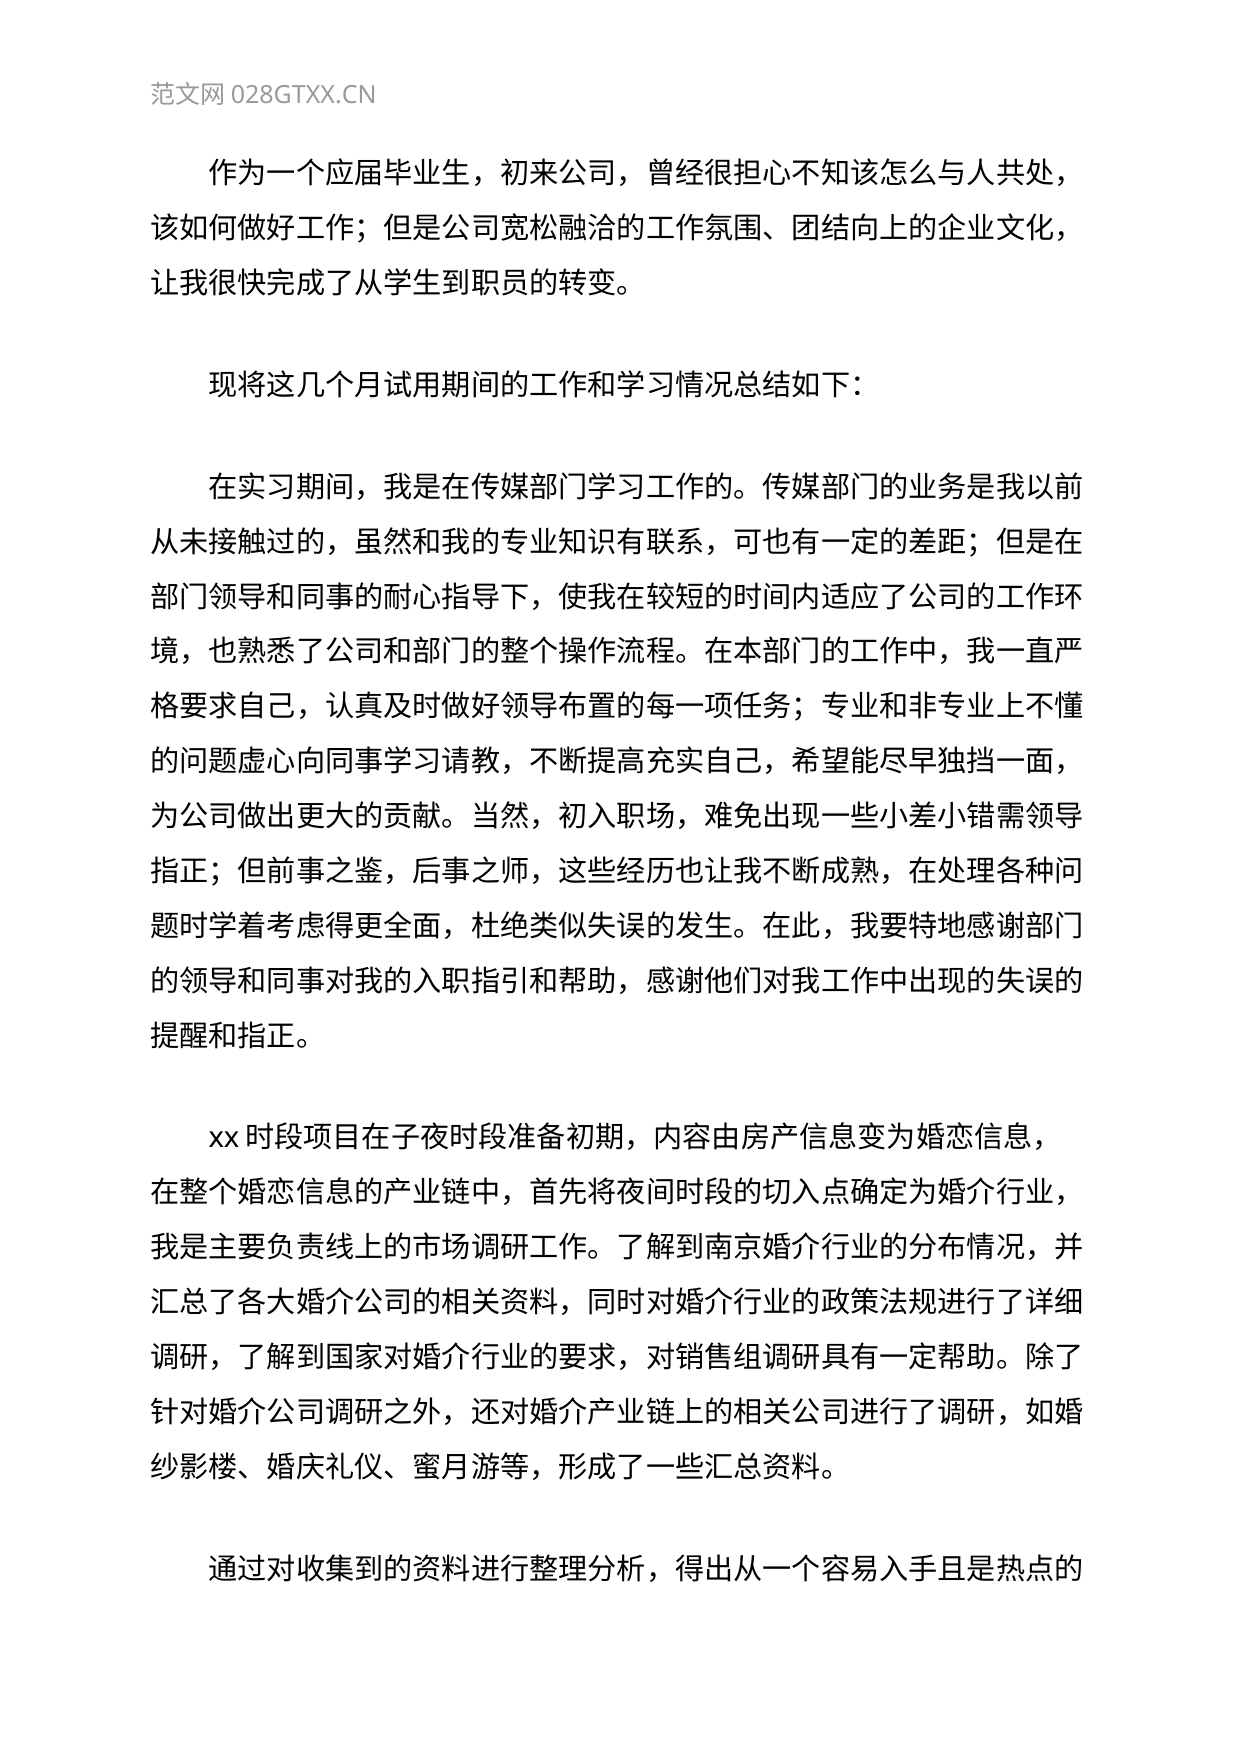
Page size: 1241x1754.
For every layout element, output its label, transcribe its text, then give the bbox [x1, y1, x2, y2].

text 在实习期间，我是在传媒部门学习工作的。传媒部门的业务是我以前从未接触过的，虽然和我的专业知识有联系，可也有一定的差距；但是在部门领导和同事的耐心指导下，使我在较短的时间内适应了公司的工作环境，也熟悉了公司和部门的整个操作流程。在本部门的工作中，我一直严格要求自己，认真及时做好领导布置的每一项任务；专业和非专业上不懂的问题虚心向同事学习请教，不断提高充实自己，希望能尽早独挡一面，为公司做出更大的贡献。当然，初入职场，难免出现一些小差小错需领导指正；但前事之鉴，后事之师，这些经历也让我不断成熟，在处理各种问题时学着考虑得更全面，杜绝类似失误的发生。在此，我要特地感谢部门的领导和同事对我的入职指引和帮助，感谢他们对我工作中出现的失误的提醒和指正。 [150, 463, 1090, 1054]
text 现将这几个月试用期间的工作和学习情况总结如下： [150, 362, 1090, 404]
text 作为一个应届毕业生，初来公司，曾经很担心不知该怎么与人共处，该如何做好工作；但是公司宽松融洽的工作氛围、团结向上的企业文化，让我很快完成了从学生到职员的转变。 [150, 150, 1090, 302]
text xx时段项目在子夜时段准备初期，内容由房产信息变为婚恋信息，在整个婚恋信息的产业链中，首先将夜间时段的切入点确定为婚介行业，我是主要负责线上的市场调研工作。了解到南京婚介行业的分布情况，并汇总了各大婚介公司的相关资料，同时对婚介行业的政策法规进行了详细调研，了解到国家对婚介行业的要求，对销售组调研具有一定帮助。除了针对婚介公司调研之外，还对婚介产业链上的相关公司进行了调研，如婚纱影楼、婚庆礼仪、蜜月游等，形成了一些汇总资料。 [150, 1114, 1090, 1486]
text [150, 1545, 1090, 1588]
